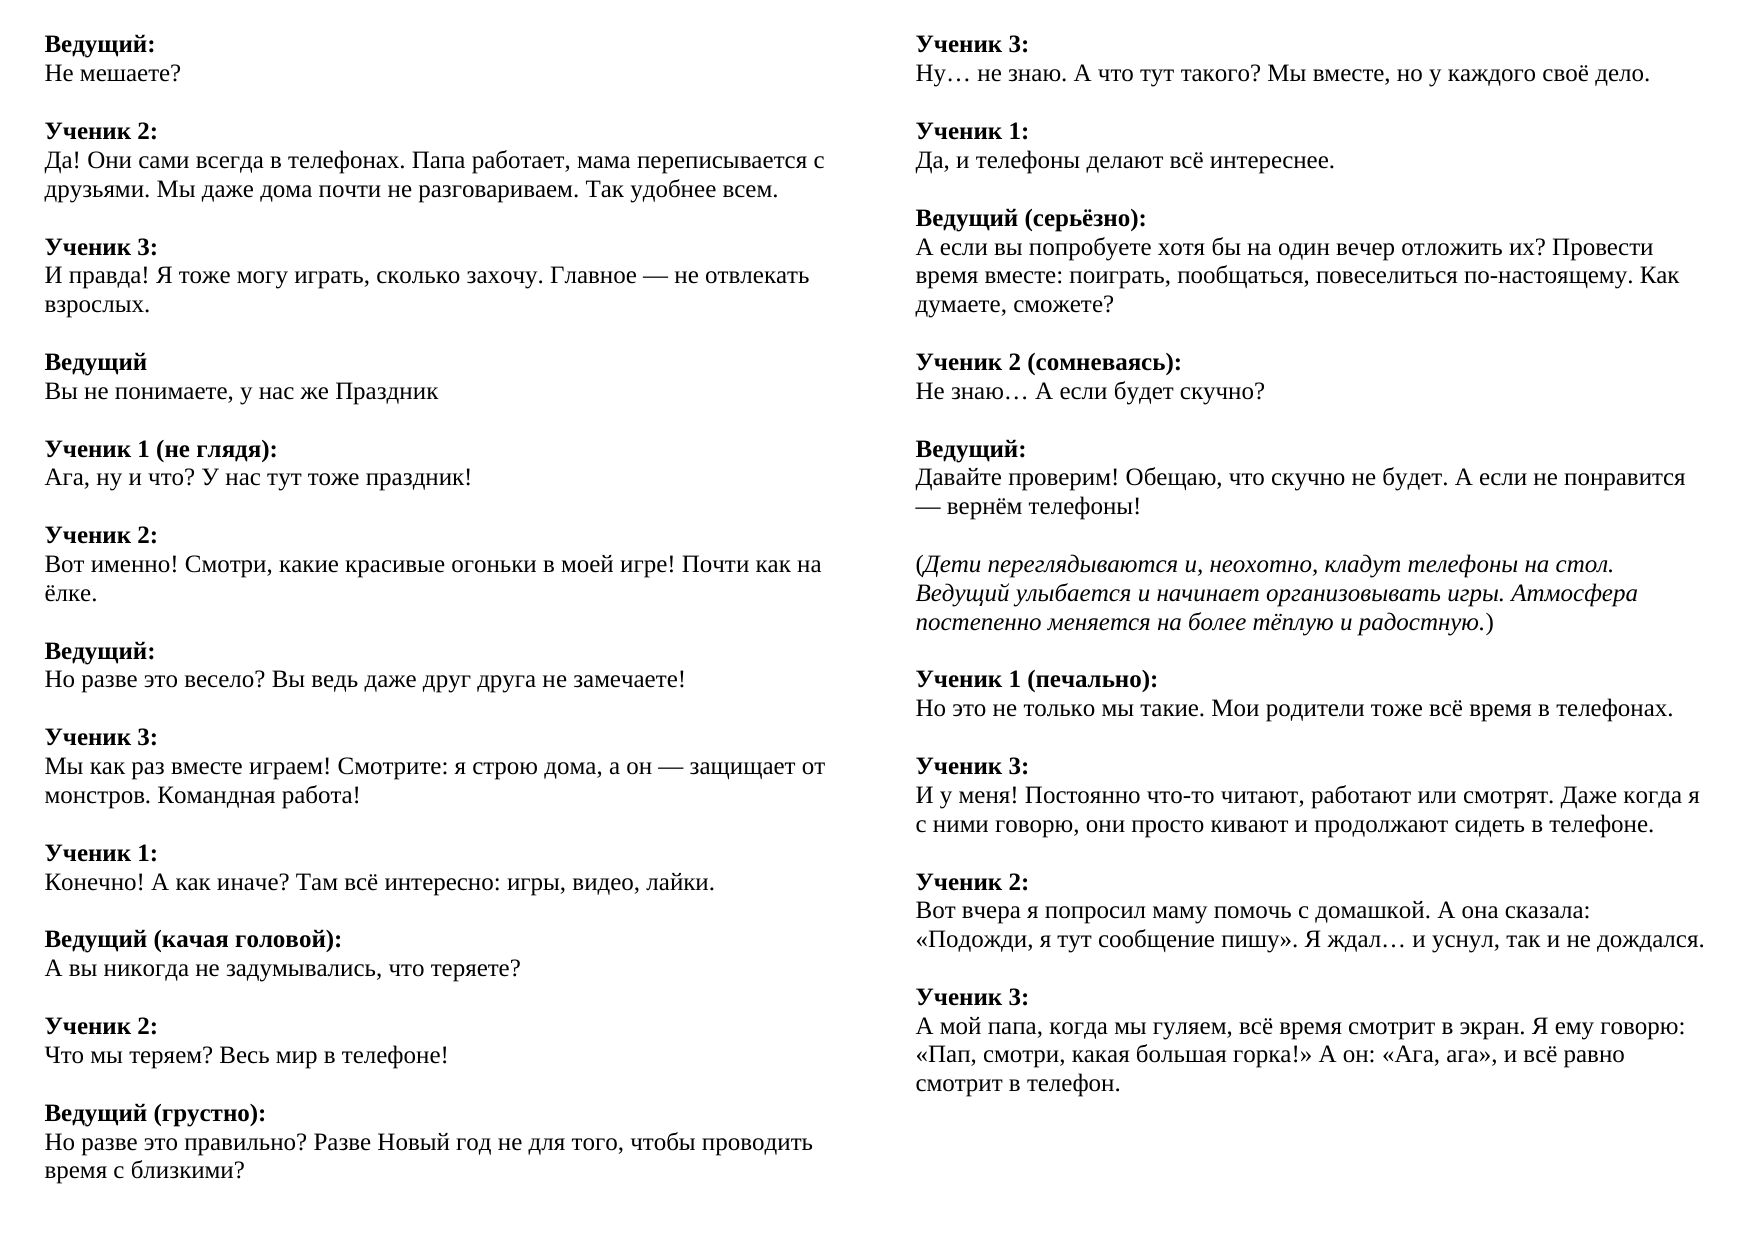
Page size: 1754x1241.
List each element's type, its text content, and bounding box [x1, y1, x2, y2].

text Ученик 1: Да, и телефоны делают всё интереснее. [915, 116, 1713, 174]
text Ученик 1: Конечно! А как иначе? Там всё интересно: игры, видео, лайки. [44, 838, 842, 895]
text Ученик 3: И у меня! Постоянно что-то читают, работают или смотрят. Даже когда я с ними говорю, они просто кивают и продолжают сидеть в телефоне. [915, 751, 1713, 837]
text Ученик 3: Ну… не знаю. А что тут такого? Мы вместе, но у каждого своё дело. [915, 29, 1713, 87]
text Ученик 2: Вот вчера я попросил маму помочь с домашкой. А она сказала: «Подожди, я тут сообщение пишу». Я ждал… и уснул, так и не дождался. [915, 867, 1713, 953]
text Ученик 2: Да! Они сами всегда в телефонах. Папа работает, мама переписывается с друзьями. Мы даже дома почти не разговариваем. Так удобнее всем. [44, 116, 842, 202]
text Ученик 3: И правда! Я тоже могу играть, сколько захочу. Главное — не отвлекать взрослых. [44, 232, 842, 318]
text Ведущий: Давайте проверим! Обещаю, что скучно не будет. А если не понравится — вернём телефоны! [915, 434, 1713, 520]
text Ведущий (качая головой): А вы никогда не задумывались, что теряете? [44, 924, 842, 982]
text Ведущий: Но разве это весело? Вы ведь даже друг друга не замечаете! [44, 636, 842, 693]
text Ведущий [44, 347, 842, 376]
text Ведущий (грустно): Но разве это правильно? Разве Новый год не для того, чтобы проводить время с близкими? [44, 1098, 842, 1184]
text Ученик 2: Вот именно! Смотри, какие красивые огоньки в моей игре! Почти как на ёлке. [44, 520, 842, 607]
text Ученик 2: Что мы теряем? Весь мир в телефоне! [44, 1011, 842, 1069]
text (Дети переглядываются и, неохотно, кладут телефоны на стол. Ведущий улыбается и начинает организовывать игры. Атмосфера постепенно меняется на более тёплую и радостную.) [915, 549, 1713, 635]
text Ученик 3: Мы как раз вместе играем! Смотрите: я строю дома, а он — защищает от монстров. Командная работа! [44, 722, 842, 809]
text Ученик 3: А мой папа, когда мы гуляем, всё время смотрит в экран. Я ему говорю: «Пап, смотри, какая большая горка!» А он: «Ага, ага», и всё равно смотрит в телефон. [915, 982, 1713, 1097]
text Ведущий: Не мешаете? [44, 29, 842, 87]
text Ведущий (серьёзно): А если вы попробуете хотя бы на один вечер отложить их? Провести время вместе: поиграть, пообщаться, повеселиться по-настоящему. Как думаете, сможете? [915, 203, 1713, 318]
text Ученик 1 (не глядя): Ага, ну и что? У нас тут тоже праздник! [44, 434, 842, 491]
text Вы не понимаете, у нас же Праздник [44, 376, 842, 404]
text Ученик 2 (сомневаясь): Не знаю… А если будет скучно? [915, 347, 1713, 404]
text Ученик 1 (печально): Но это не только мы такие. Мои родители тоже всё время в телефонах. [915, 664, 1713, 722]
